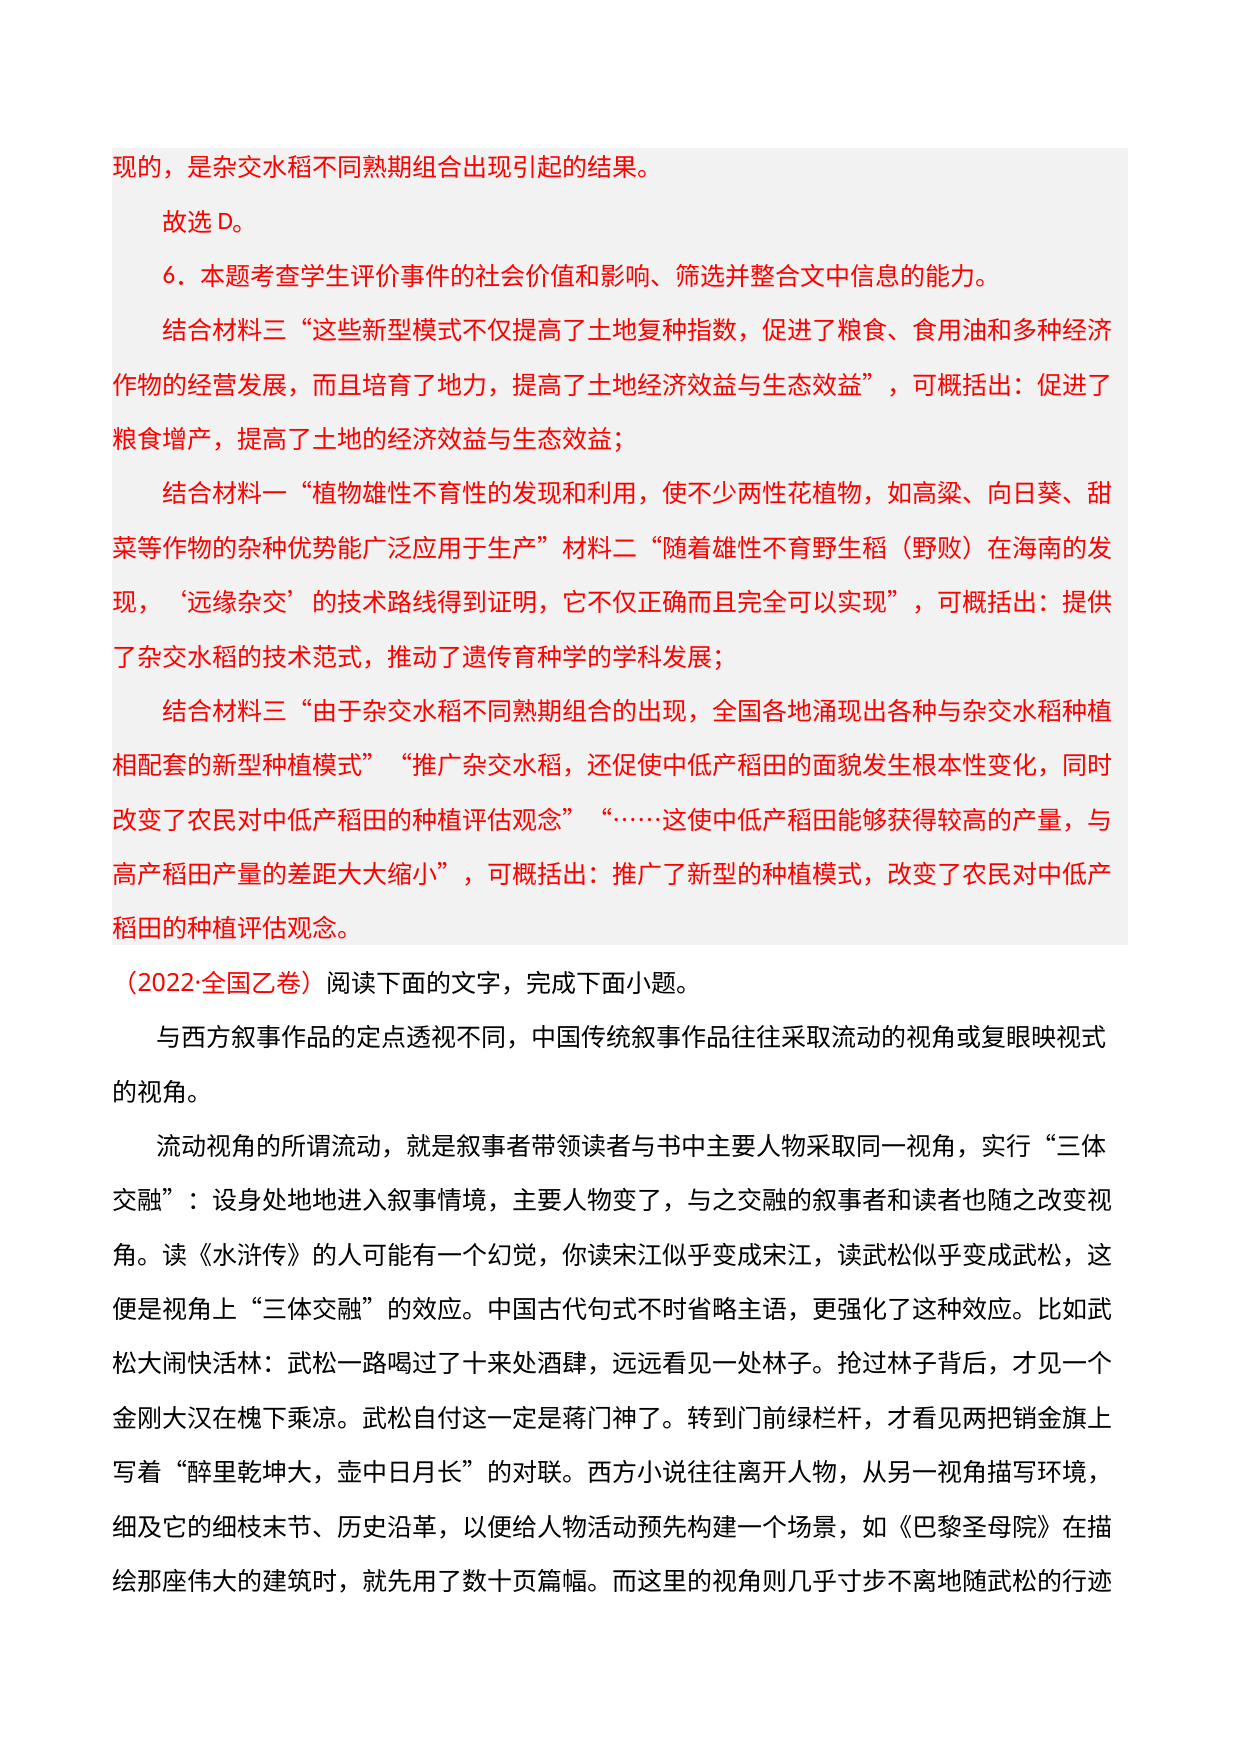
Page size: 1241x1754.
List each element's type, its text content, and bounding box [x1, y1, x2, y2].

text 结合材料三“由于杂交水稻不同熟期组合的出现，全国各地涌现出各种与杂交水稻种植相配套的新型种植模式”“推广杂交水稻，还促使中低产稻田的面貌发生根本性变化，同时改变了农民对中低产稻田的种植评估观念”“……这使中低产稻田能够获得较高的产量，与高产稻田产量的差距大大缩小”，可概括出：推广了新型的种植模式，改变了农民对中低产稻田的种植评估观念。 [112, 691, 1128, 945]
text 6．本题考查学生评价事件的社会价值和影响、筛选并整合文中信息的能力。 [112, 256, 1128, 293]
text 与西方叙事作品的定点透视不同，中国传统叙事作品往往采取流动的视角或复眼映视式的视角。 [112, 1018, 1128, 1108]
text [112, 1126, 1128, 1598]
text （2022·全国乙卷）阅读下面的文字，完成下面小题。 [112, 963, 1128, 999]
text 结合材料一“植物雄性不育性的发现和利用，使不少两性花植物，如高粱、向日葵、甜菜等作物的杂种优势能广泛应用于生产”材料二“随着雄性不育野生稻（野败）在海南的发现，‘远缘杂交’的技术路线得到证明，它不仅正确而且完全可以实现”，可概括出：提供了杂交水稻的技术范式，推动了遗传育种学的学科发展； [112, 474, 1128, 673]
text 故选D。 [112, 202, 1128, 238]
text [112, 148, 1128, 184]
text 结合材料三“这些新型模式不仅提高了土地复种指数，促进了粮食、食用油和多种经济作物的经营发展，而且培育了地力，提高了土地经济效益与生态效益”，可概括出：促进了粮食增产，提高了土地的经济效益与生态效益； [112, 311, 1128, 456]
